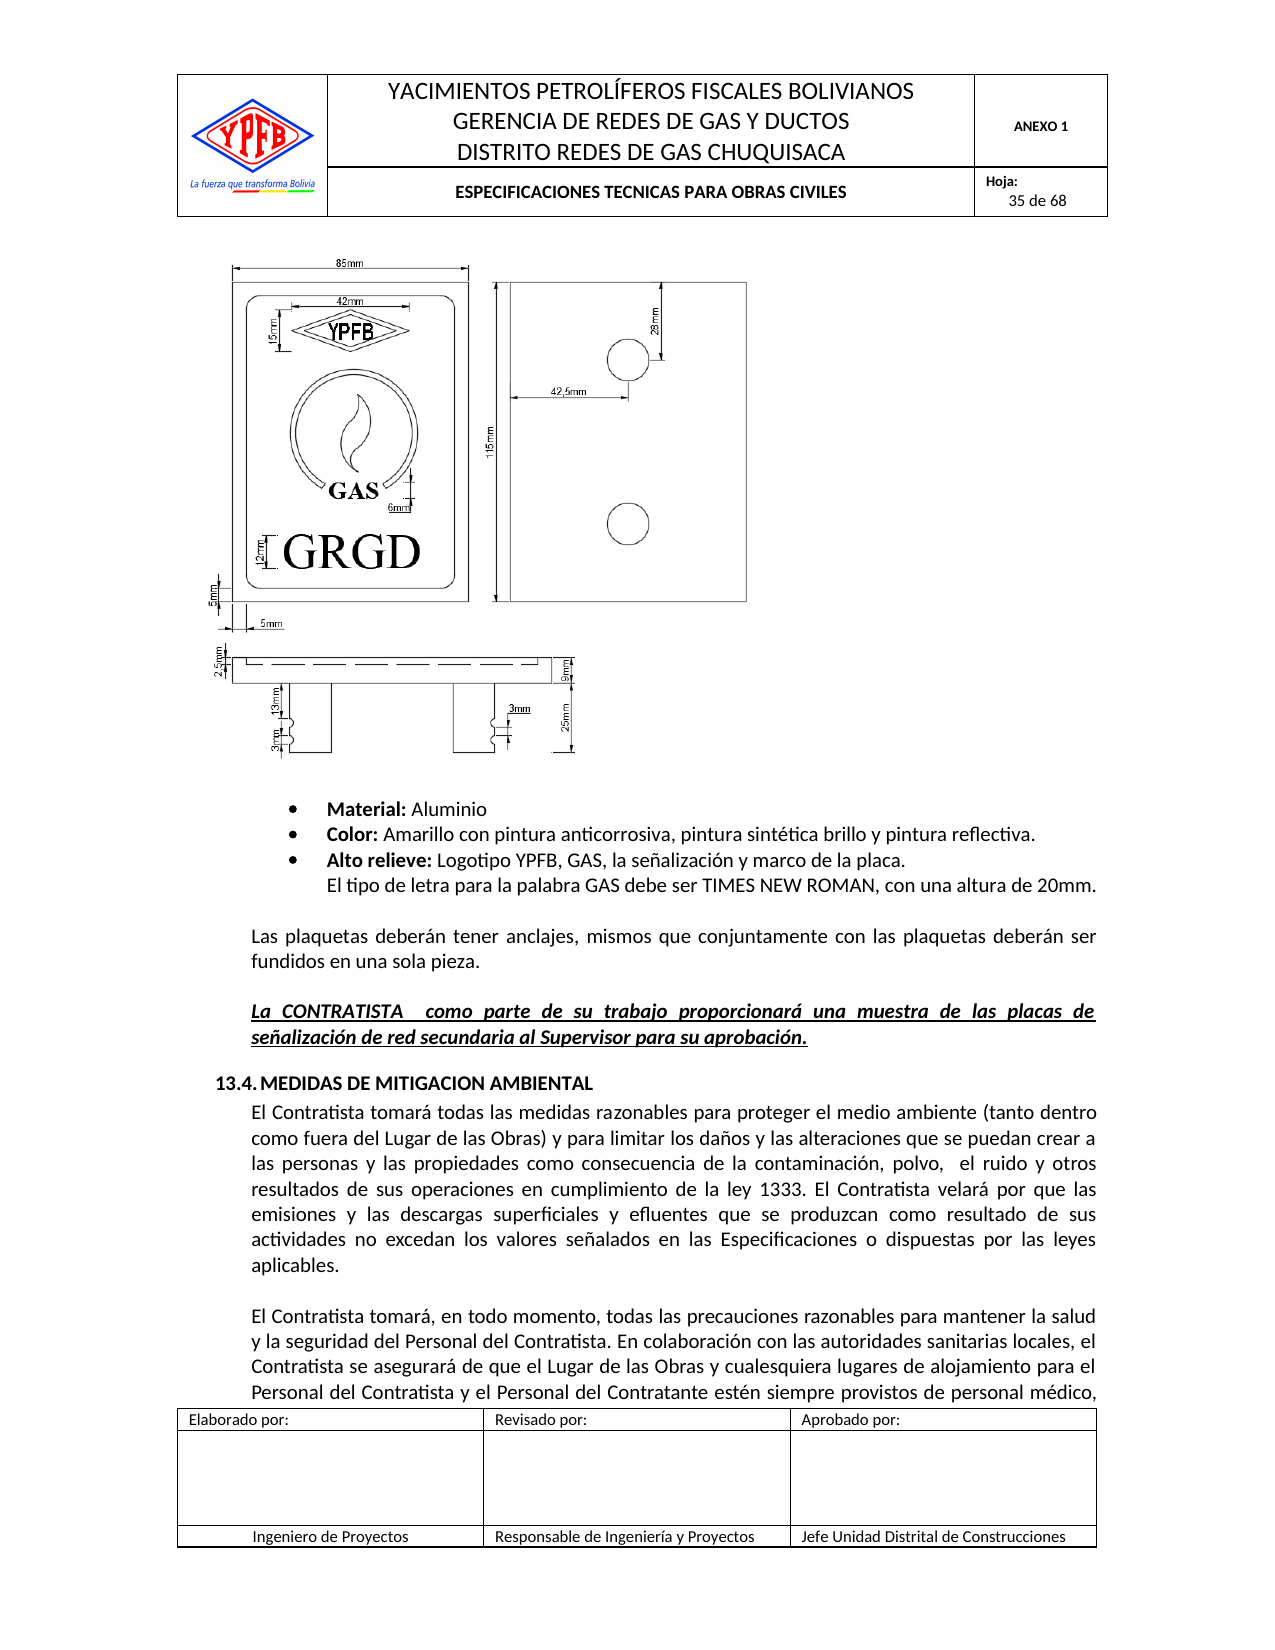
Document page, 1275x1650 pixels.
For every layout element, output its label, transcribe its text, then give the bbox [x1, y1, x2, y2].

list Alto relieve: Logotipo YPFB, GAS, la señalización y marco de la placa. [289, 847, 1098, 872]
text La CONTRATISTA como parte de su trabajo proporcionará una muestra de las placas de señalización de red secundaria al Supervisor para su aprobación. [251, 999, 1098, 1049]
picture [188, 93, 316, 198]
list El tipo de letra para la palabra GAS debe ser TIMES NEW ROMAN, con una altura de 20mm. [327, 872, 1098, 898]
picture [177, 246, 787, 772]
list Color: Amarillo con pintura anticorrosiva, pintura sintética brillo y pintura reflectiva. [289, 822, 1098, 847]
list Material: Aluminio [289, 796, 1098, 822]
text El Contratista tomará todas las medidas razonables para proteger el medio ambiente (tanto dentro como fuera del Lugar de las Obras) y para limitar los daños y las alteraciones que se puedan crear a las personas y las propiedades como consecuencia de la contaminación, polvo, el ruido y otros resultados de sus operaciones en cumplimiento de la ley 1333. El Contratista velará por que las emisiones y las descargas superficiales y efluentes que se produzcan como resultado de sus actividades no excedan los valores señalados en las Especificaciones o dispuestas por las leyes aplicables. [251, 1099, 1098, 1277]
text Las plaquetas deberán tener anclajes, mismos que conjuntamente con las plaquetas deberán ser fundidos en una sola pieza. [251, 923, 1098, 974]
subtitle MEDIDAS DE MITIGACION AMBIENTAL [215, 1070, 1098, 1096]
